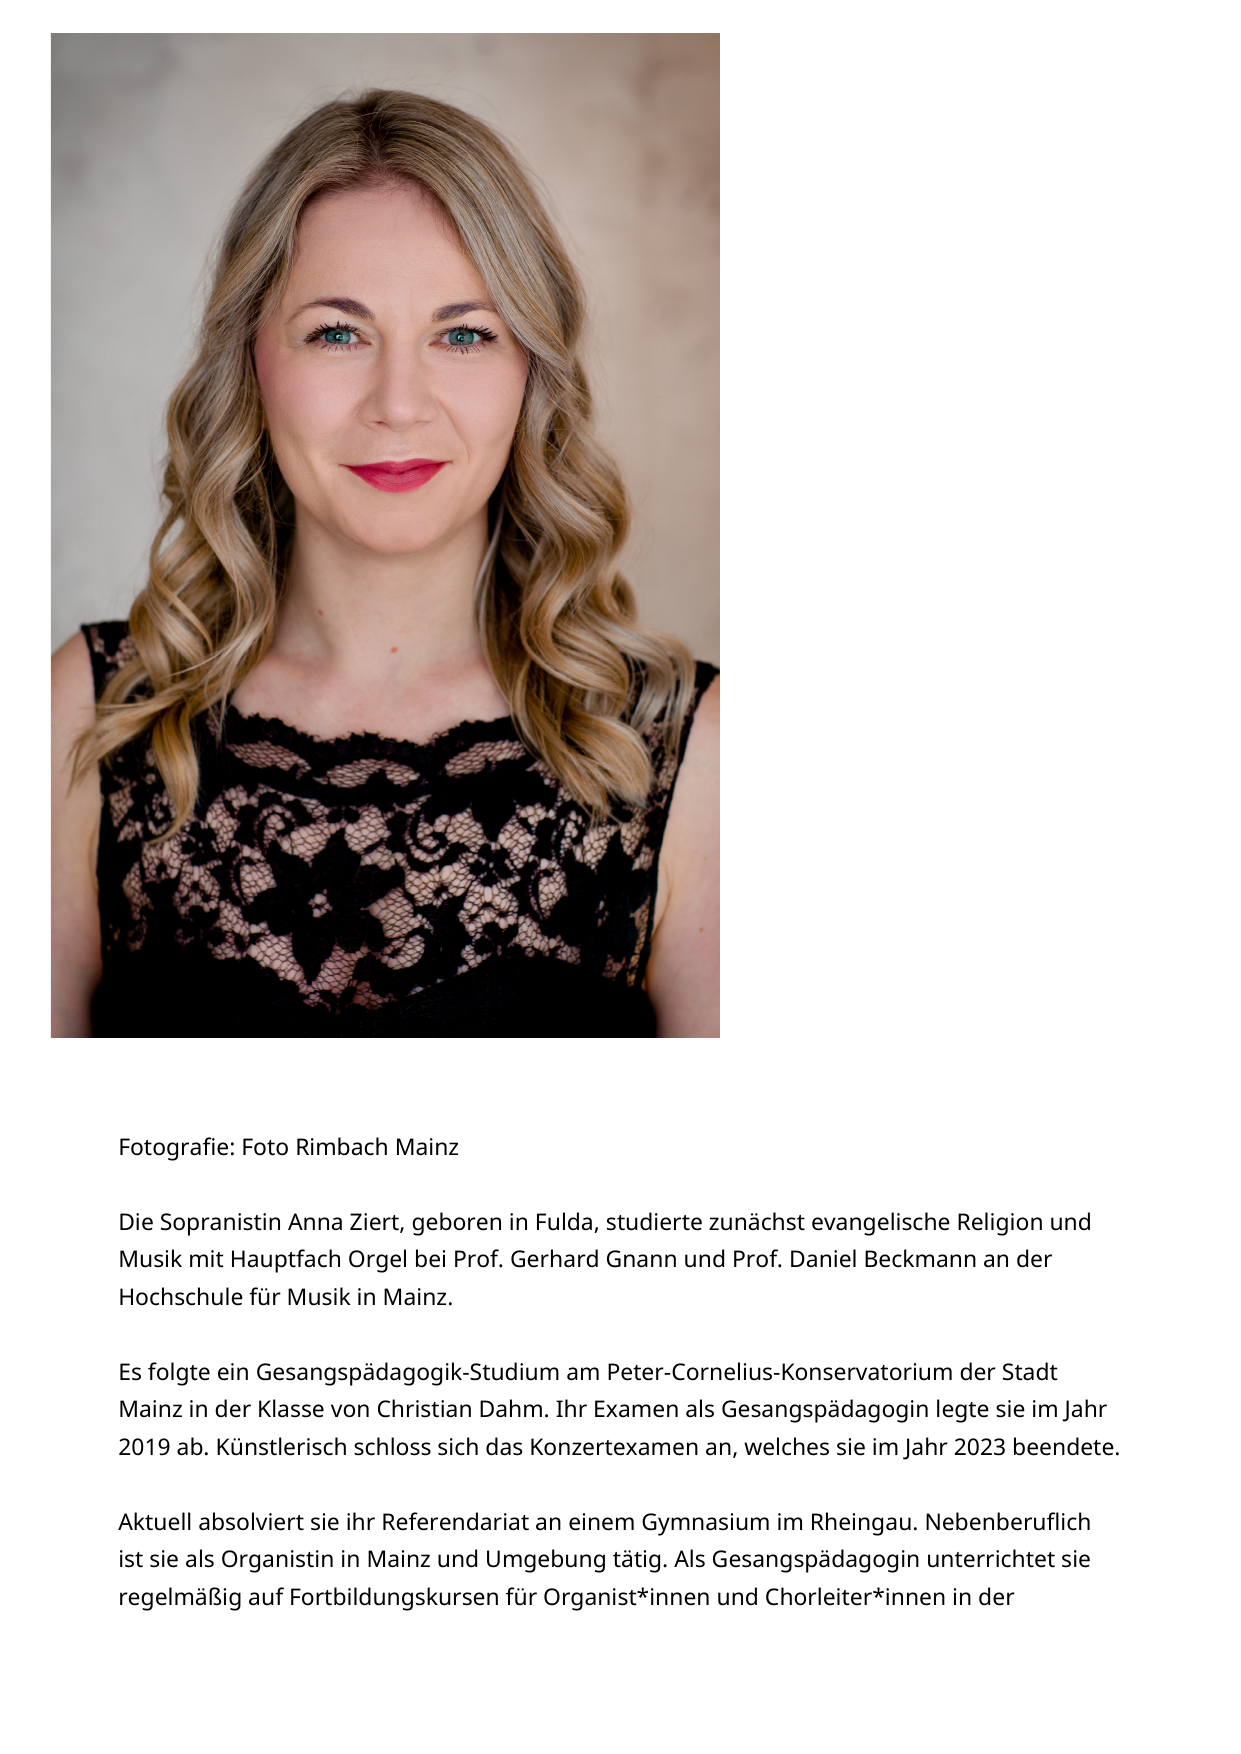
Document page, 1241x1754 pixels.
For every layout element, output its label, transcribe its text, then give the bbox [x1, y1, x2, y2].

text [118, 1506, 1122, 1612]
picture [50, 33, 720, 1038]
text Die Sopranistin Anna Ziert, geboren in Fulda, studierte zunächst evangelische Religion und Musik mit Hauptfach Orgel bei Prof. Gerhard Gnann und Prof. Daniel Beckmann an der Hochschule für Musik in Mainz. [118, 1206, 1122, 1312]
text Es folgte ein Gesangspädagogik-Studium am Peter-Cornelius-Konservatorium der Stadt Mainz in der Klasse von Christian Dahm. Ihr Examen als Gesangspädagogin legte sie im Jahr 2019 ab. Künstlerisch schloss sich das Konzertexamen an, welches sie im Jahr 2023 beendete. [118, 1356, 1122, 1462]
text Fotografie: Foto Rimbach Mainz [118, 1131, 1122, 1162]
